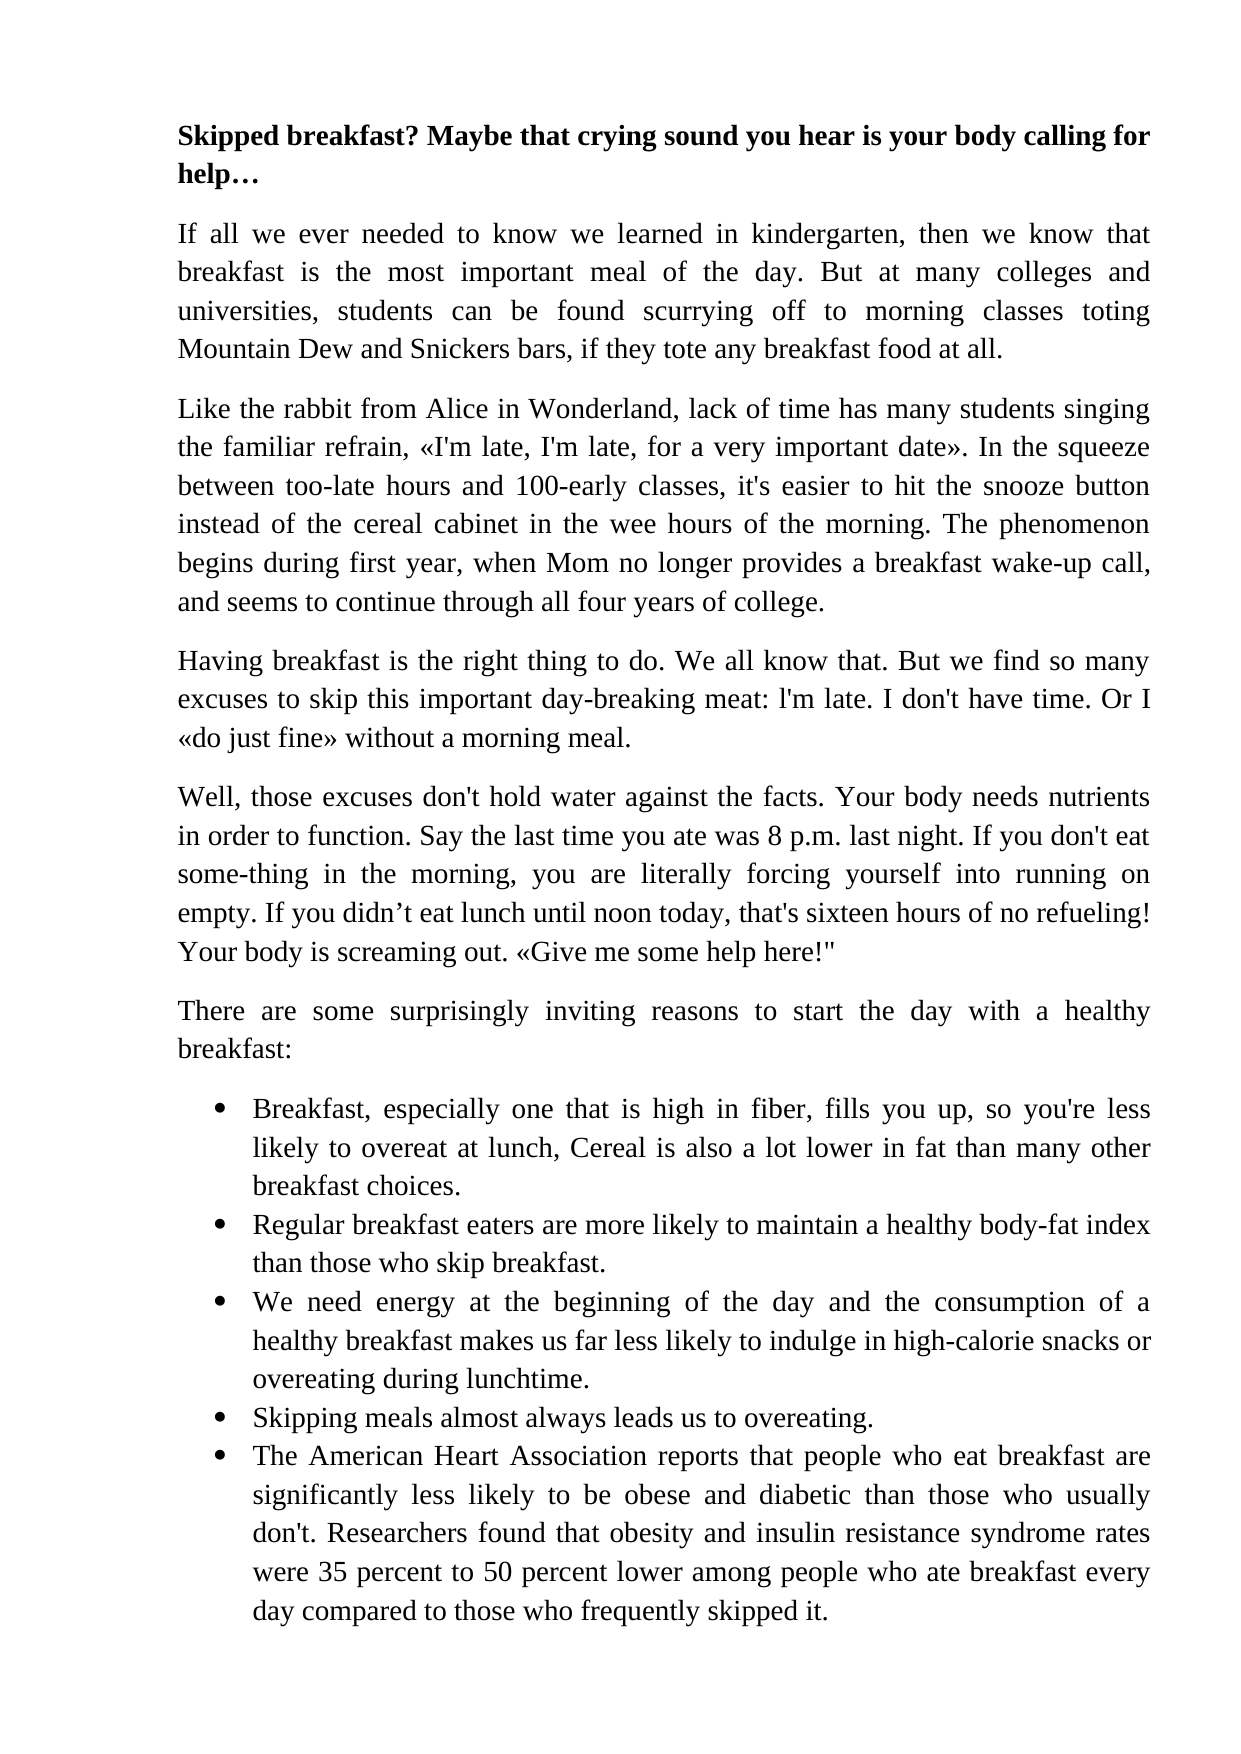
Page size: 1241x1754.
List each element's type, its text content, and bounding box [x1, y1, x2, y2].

list The American Heart Association reports that people who eat breakfast are significantly less likely to be obese and diabetic than those who usually don't. Researchers found that obesity and insulin resistance syndrome rates were 35 percent to 50 percent lower among people who ate breakfast every day compared to those who frequently skipped it. [215, 1438, 1152, 1626]
text Having breakfast is the right thing to do. We all know that. But we find so many excuses to skip this important day-breaking meat: l'm late. I don't have time. Or I «do just fine» without a morning meal. [177, 643, 1152, 754]
list Breakfast, especially one that is high in fiber, fills you up, so you're less likely to overeat at lunch, Cereal is also a lot lower in fat than many other breakfast choices. [215, 1091, 1152, 1202]
text If all we ever needed to know we learned in kindergarten, then we know that breakfast is the most important meal of the day. But at many colleges and universities, students can be found scurrying off to morning classes toting Mountain Dew and Snickers bars, if they tote any breakfast food at all. [177, 216, 1152, 365]
list Regular breakfast eaters are more likely to maintain a healthy body-fat index than those who skip breakfast. [215, 1207, 1152, 1279]
list We need energy at the beginning of the day and the consumption of a healthy breakfast makes us far less likely to indulge in high-calorie snacks or overeating during lunchtime. [215, 1284, 1152, 1395]
text Well, those excuses don't hold water against the facts. Your body needs nutrients in order to function. Say the last time you ate was 8 p.m. last night. If you don't eat some-thing in the morning, you are literally forcing yourself into running on empty. If you didn’t eat lunch until noon today, that's sixteen hours of no refueling! Your body is screaming out. «Give me some help here!" [177, 779, 1152, 967]
text There are some surprisingly inviting reasons to start the day with a healthy breakfast: [177, 993, 1152, 1065]
list Skipping meals almost always leads us to overeating. [215, 1400, 1152, 1433]
text Skipped breakfast? Maybe that crying sound you hear is your body calling for help… [177, 118, 1152, 190]
text Like the rabbit from Alice in Wonderland, lack of time has many students singing the familiar refrain, «I'm late, I'm late, for a very important date». In the squeeze between too-late hours and 100-early classes, it's easier to hit the snooze button instead of the cereal cabinet in the wee hours of the morning. The phenomenon begins during first year, when Mom no longer provides a breakfast wake-up call, and seems to continue through all four years of college. [177, 391, 1152, 617]
